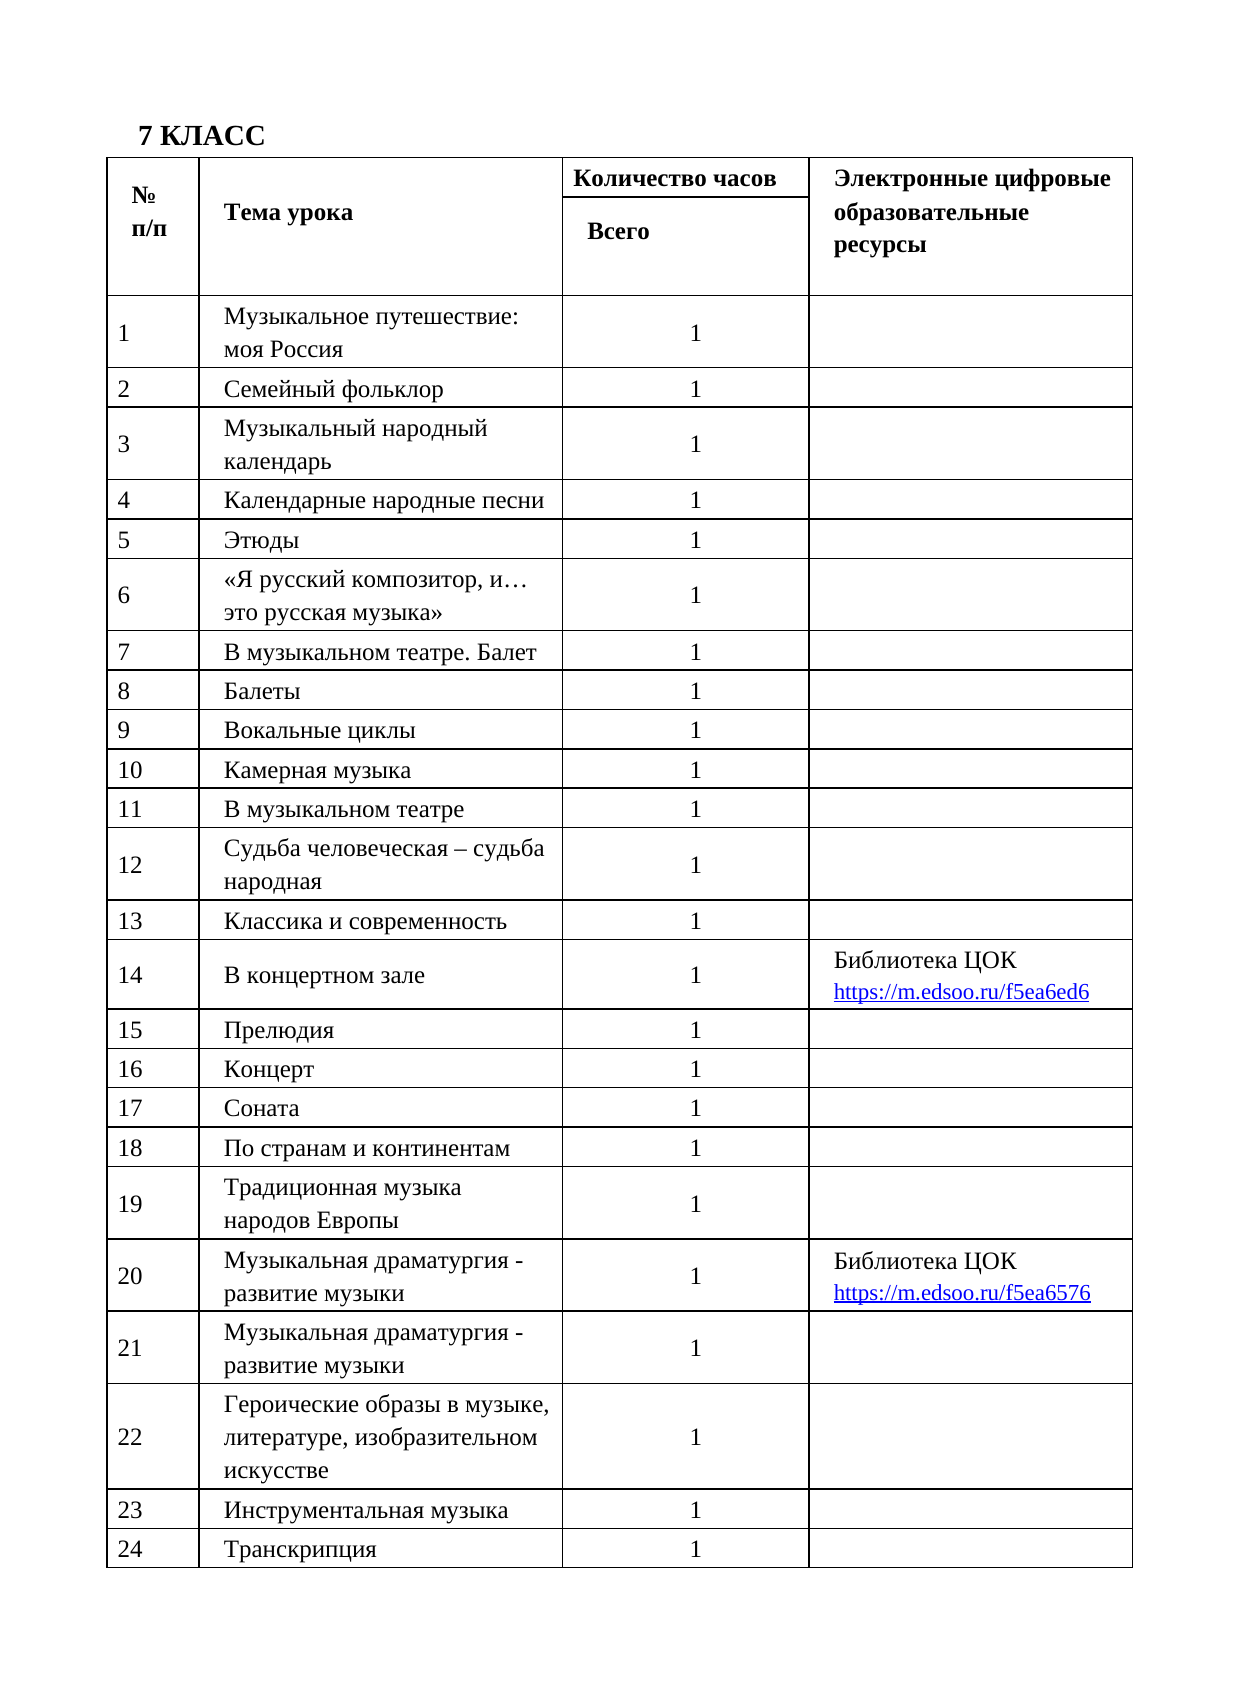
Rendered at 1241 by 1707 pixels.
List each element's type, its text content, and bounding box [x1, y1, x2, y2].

table_cell 1 [563, 828, 808, 899]
table_cell 14 [108, 940, 198, 1008]
table_cell [810, 1167, 1132, 1238]
table_cell 1 [563, 408, 808, 479]
table_cell 19 [108, 1167, 198, 1238]
table_cell 1 [563, 789, 808, 827]
table_cell 20 [108, 1240, 198, 1310]
table_cell Соната [200, 1088, 562, 1126]
table_cell 9 [108, 710, 198, 748]
table_cell 1 [563, 559, 808, 630]
table_header № п/п [108, 158, 198, 294]
table_cell 1 [563, 901, 808, 938]
table_cell Библиотека ЦОК https://m.edsoo.ru/f5ea6576 [810, 1240, 1132, 1310]
table_cell Календарные народные песни [200, 480, 562, 518]
text 7 КЛАСС [131, 118, 1122, 152]
table_cell Музыкальная драматургия - развитие музыки [200, 1240, 562, 1310]
table_cell Всего [563, 198, 808, 294]
table_cell 1 [563, 1167, 808, 1238]
table_cell Библиотека ЦОК https://m.edsoo.ru/f5ea6ed6 [810, 940, 1132, 1008]
table_cell Камерная музыка [200, 750, 562, 787]
table_cell 18 [108, 1128, 198, 1166]
table_cell Транскрипция [200, 1529, 562, 1567]
table_cell 4 [108, 480, 198, 518]
table_cell 17 [108, 1088, 198, 1126]
table_cell Музыкальный народный календарь [200, 408, 562, 479]
table_cell 2 [108, 368, 198, 406]
table_header Тема урока [200, 158, 562, 294]
table_cell [810, 1049, 1132, 1087]
table_cell [810, 1088, 1132, 1126]
table_cell 1 [563, 1128, 808, 1166]
table_cell Концерт [200, 1049, 562, 1087]
table_cell [810, 1384, 1132, 1488]
table_cell 1 [563, 750, 808, 787]
table_cell Вокальные циклы [200, 710, 562, 748]
table_cell [810, 296, 1132, 367]
table_cell 1 [563, 480, 808, 518]
table_cell 6 [108, 559, 198, 630]
table_cell 7 [108, 631, 198, 669]
table_cell 3 [108, 408, 198, 479]
table_cell [810, 480, 1132, 518]
table_cell 12 [108, 828, 198, 899]
table_cell 1 [563, 631, 808, 669]
table_cell Традиционная музыка народов Европы [200, 1167, 562, 1238]
table_cell [810, 520, 1132, 557]
table_cell [810, 789, 1132, 827]
table_cell 1 [563, 520, 808, 557]
table_cell 10 [108, 750, 198, 787]
table_cell [810, 1312, 1132, 1383]
table_cell [810, 901, 1132, 938]
table_cell 1 [563, 368, 808, 406]
table_header Количество часов [563, 158, 808, 196]
table_cell 22 [108, 1384, 198, 1488]
table_cell [810, 750, 1132, 787]
table_cell [810, 408, 1132, 479]
table_cell [810, 368, 1132, 406]
table_cell 1 [563, 1529, 808, 1567]
table_cell [810, 828, 1132, 899]
table_cell [810, 1010, 1132, 1047]
table_cell 1 [563, 296, 808, 367]
table_cell 15 [108, 1010, 198, 1047]
table_cell Этюды [200, 520, 562, 557]
table_cell Прелюдия [200, 1010, 562, 1047]
table_cell 1 [563, 710, 808, 748]
table_cell В концертном зале [200, 940, 562, 1008]
table_cell [810, 1128, 1132, 1166]
table_cell Балеты [200, 671, 562, 708]
table_cell Семейный фольклор [200, 368, 562, 406]
table_cell «Я русский композитор, и… это русская музыка» [200, 559, 562, 630]
table_cell 21 [108, 1312, 198, 1383]
table_cell 1 [563, 1088, 808, 1126]
table_cell 8 [108, 671, 198, 708]
table_cell 1 [563, 1049, 808, 1087]
table_cell [810, 1490, 1132, 1527]
table_cell 16 [108, 1049, 198, 1087]
table_cell 1 [108, 296, 198, 367]
table_cell 1 [563, 1312, 808, 1383]
table_cell 5 [108, 520, 198, 557]
table_cell [810, 631, 1132, 669]
table_cell 23 [108, 1490, 198, 1527]
table_cell [810, 710, 1132, 748]
table_cell [810, 1529, 1132, 1567]
table_cell 1 [563, 1240, 808, 1310]
table_cell 1 [563, 940, 808, 1008]
table_cell В музыкальном театре [200, 789, 562, 827]
table_cell 11 [108, 789, 198, 827]
table_cell 13 [108, 901, 198, 938]
table_cell 1 [563, 1010, 808, 1047]
table_cell 24 [108, 1529, 198, 1567]
table_cell По странам и континентам [200, 1128, 562, 1166]
table_cell Инструментальная музыка [200, 1490, 562, 1527]
table_cell Героические образы в музыке, литературе, изобразительном искусстве [200, 1384, 562, 1488]
table_cell 1 [563, 1490, 808, 1527]
table_cell Музыкальная драматургия - развитие музыки [200, 1312, 562, 1383]
table_cell [810, 671, 1132, 708]
table_cell Музыкальное путешествие: моя Россия [200, 296, 562, 367]
table_cell Судьба человеческая – судьба народная [200, 828, 562, 899]
table_header Электронные цифровые образовательные ресурсы [810, 158, 1132, 294]
table_cell Классика и современность [200, 901, 562, 938]
table_cell В музыкальном театре. Балет [200, 631, 562, 669]
table_cell 1 [563, 671, 808, 708]
table_cell 1 [563, 1384, 808, 1488]
table_cell [810, 559, 1132, 630]
